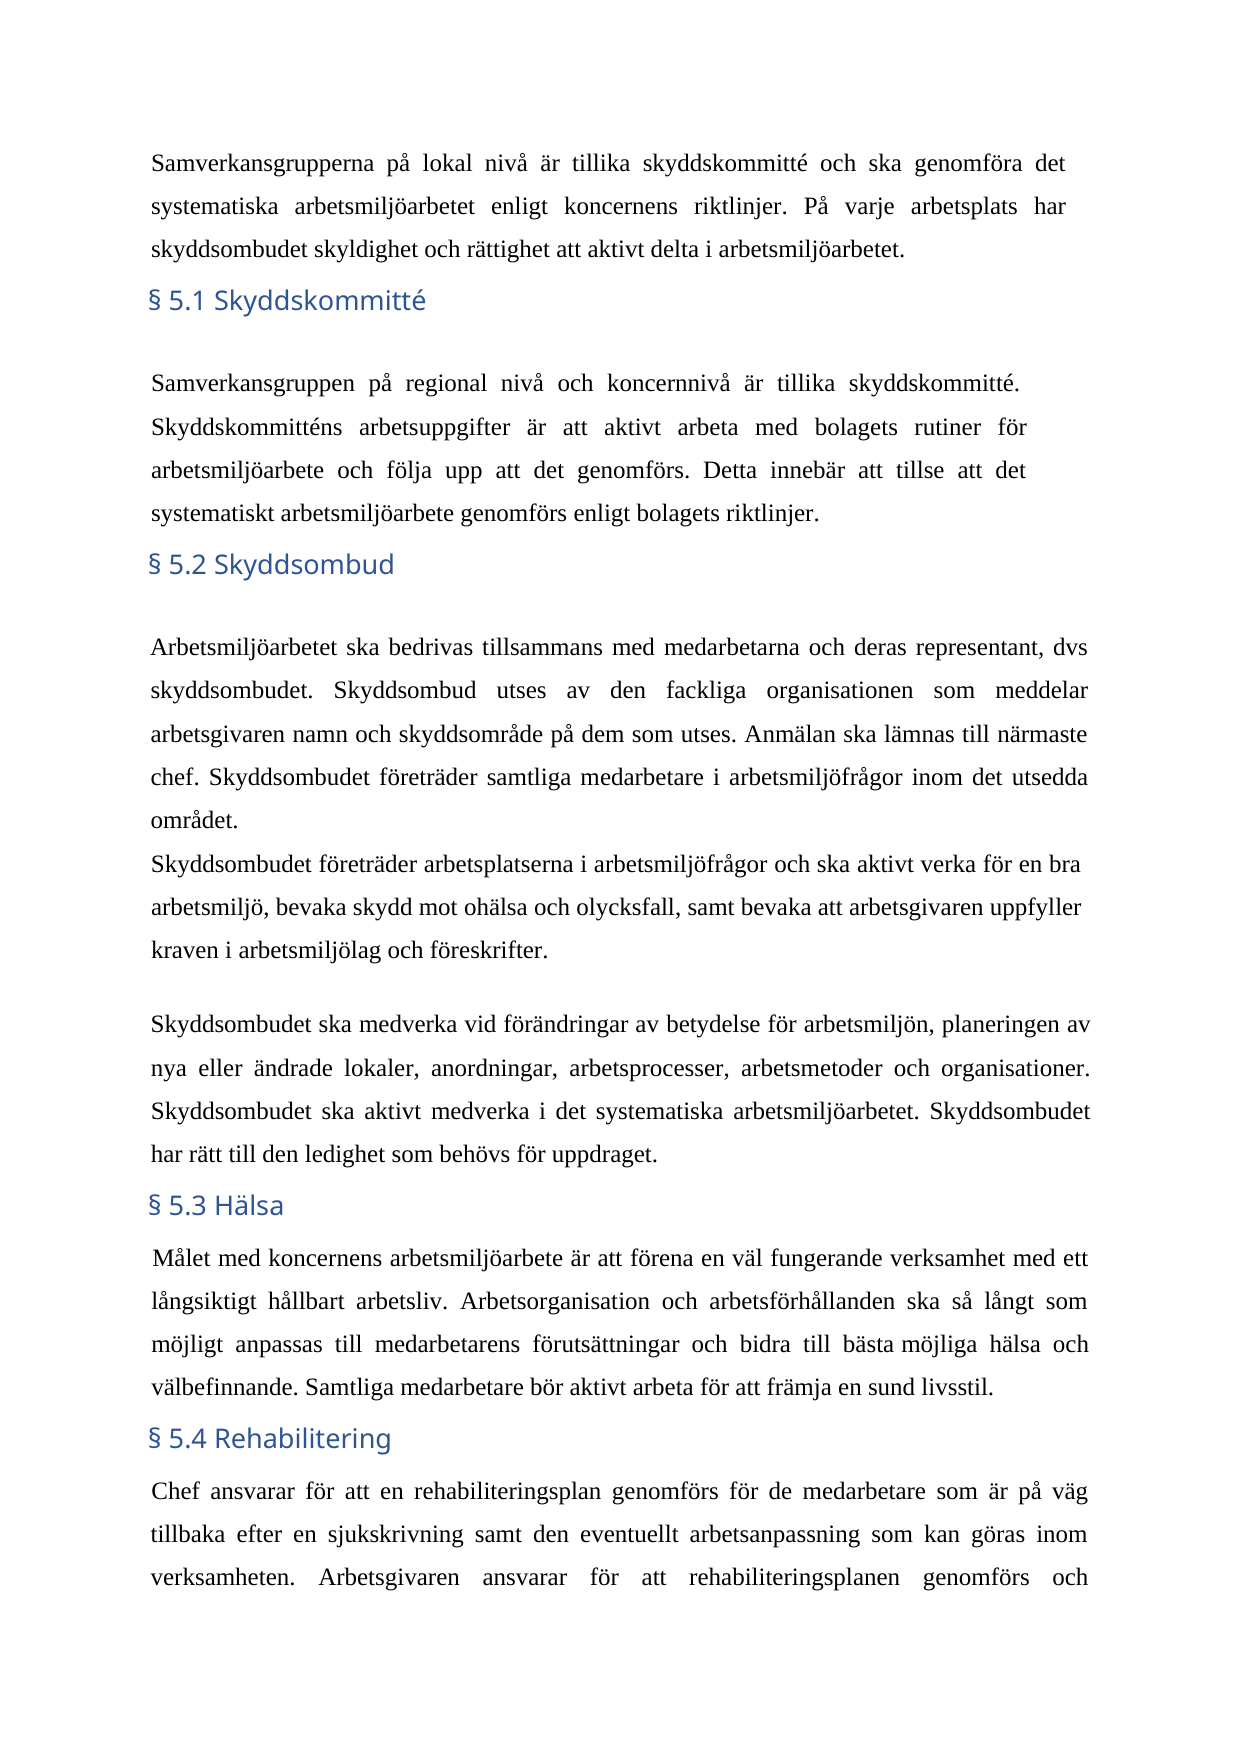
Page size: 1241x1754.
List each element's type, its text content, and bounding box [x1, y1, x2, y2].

text Skyddsombudet företräder arbetsplatserna i arbetsmiljöfrågor och ska aktivt verka för en bra arbetsmiljö, bevaka skydd mot ohälsa och olycksfall, samt bevaka att arbetsgivaren uppfyller kraven i arbetsmiljölag och föreskrifter. [151, 849, 1082, 964]
subtitle § 5.2 Skyddsombud [148, 545, 1093, 582]
text Arbetsmiljöarbetet ska bedrivas tillsammans med medarbetarna och deras representant, dvs skyddsombudet. Skyddsombud utses av den fackliga organisationen som meddelar arbetsgivaren namn och skyddsområde på dem som utses. Anmälan ska lämnas till närmaste chef. Skyddsombudet företräder samtliga medarbetare i arbetsmiljöfrågor inom det utsedda området. [150, 632, 1089, 834]
text Skyddsombudet ska medverka vid förändringar av betydelse för arbetsmiljön, planeringen av nya eller ändrade lokaler, anordningar, arbetsprocesser, arbetsmetoder och organisationer. Skyddsombudet ska aktivt medverka i det systematiska arbetsmiljöarbetet. Skyddsombudet har rätt till den ledighet som behövs för uppdraget. [150, 1009, 1092, 1168]
subtitle § 5.4 Rehabilitering [148, 1419, 1093, 1456]
subtitle § 5.3 Hälsa [148, 1186, 1093, 1223]
subtitle § 5.1 Skyddskommitté [148, 281, 1093, 318]
text Samverkansgruppen på regional nivå och koncernnivå är tillika skyddskommitté. Skyddskommitténs arbetsuppgifter är att aktivt arbeta med bolagets rutiner för arbetsmiljöarbete och följa upp att det genomförs. Detta innebär att tillse att det systematiskt arbetsmiljöarbete genomförs enligt bolagets riktlinjer. [151, 368, 1027, 527]
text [150, 1476, 1089, 1591]
text Målet med koncernens arbetsmiljöarbete är att förena en väl fungerande verksamhet med ett långsiktigt hållbart arbetsliv. Arbetsorganisation och arbetsförhållanden ska så långt som möjligt anpassas till medarbetarens förutsättningar och bidra till bästa möjliga hälsa och välbefinnande. Samtliga medarbetare bör aktivt arbeta för att främja en sund livsstil. [151, 1243, 1089, 1401]
text Samverkansgrupperna på lokal nivå är tillika skyddskommitté och ska genomföra det systematiska arbetsmiljöarbetet enligt koncernens riktlinjer. På varje arbetsplats har skyddsombudet skyldighet och rättighet att aktivt delta i arbetsmiljöarbetet. [151, 148, 1067, 263]
